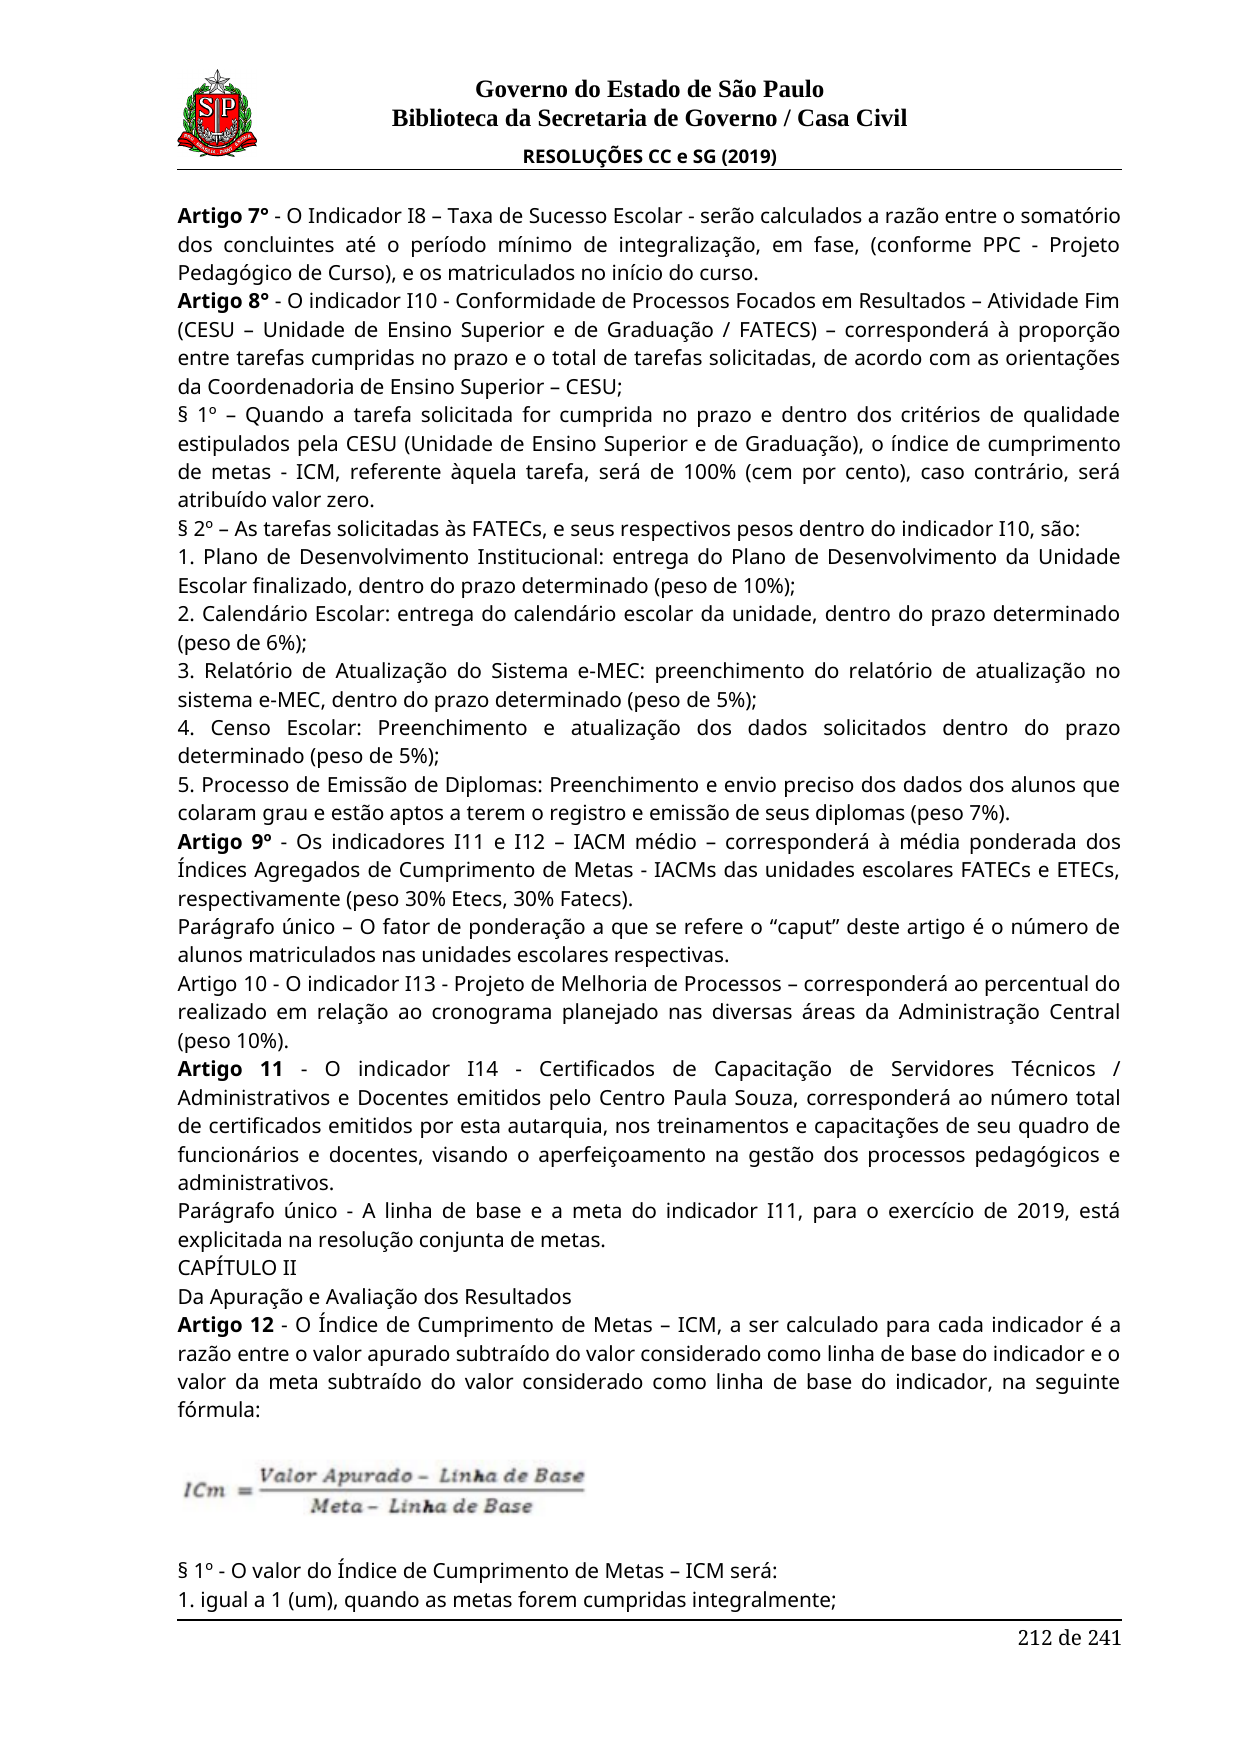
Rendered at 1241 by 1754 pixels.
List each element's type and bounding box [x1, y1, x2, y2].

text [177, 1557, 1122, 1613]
picture [177, 1452, 596, 1529]
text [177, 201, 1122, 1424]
picture [177, 69, 257, 157]
